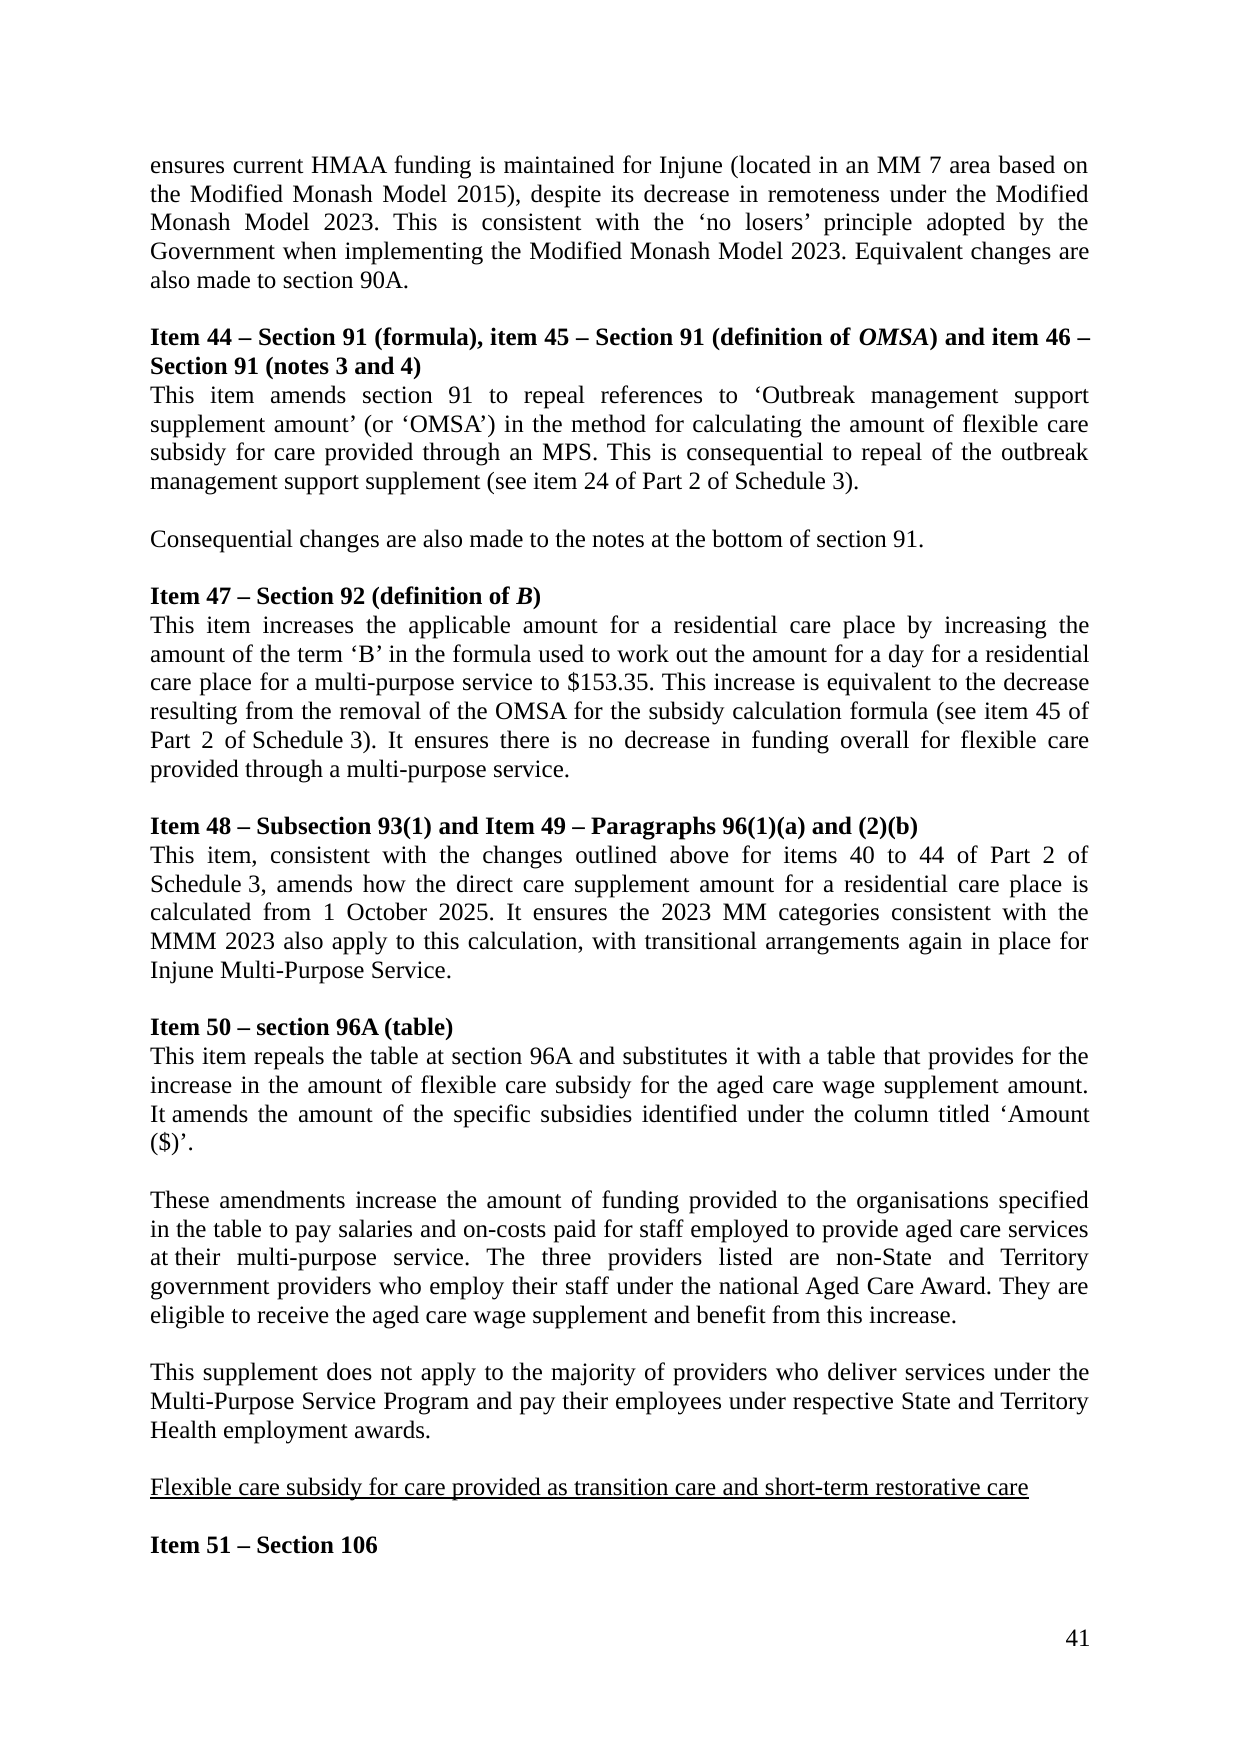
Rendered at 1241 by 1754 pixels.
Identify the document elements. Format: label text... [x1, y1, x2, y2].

text Item 44 – Section 91 (formula), item 45 – Section 91 (definition of OMSA) and item 46 – Section 91 (notes 3 and 4) [150, 322, 1090, 380]
text Consequential changes are also made to the notes at the bottom of section 91. [150, 524, 1090, 552]
text This item repeals the table at section 96A and substitutes it with a table that provides for the increase in the amount of flexible care subsidy for the aged care wage supplement amount. It amends the amount of the specific subsidies identified under the column titled ‘Amount ($)’. [150, 1041, 1090, 1156]
text Item 48 – Subsection 93(1) and Item 49 – Paragraphs 96(1)(a) and (2)(b) [150, 811, 1090, 840]
text Item 50 – section 96A (table) [150, 1012, 1090, 1041]
text Flexible care subsidy for care provided as transition care and short-term restorative care [150, 1472, 1090, 1501]
text These amendments increase the amount of funding provided to the organisations specified in the table to pay salaries and on-costs paid for staff employed to provide aged care services at their multi-purpose service. The three providers listed are non-State and Territory government providers who employ their staff under the national Aged Care Award. They are eligible to receive the aged care wage supplement and benefit from this increase. [150, 1185, 1090, 1329]
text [150, 150, 1090, 294]
text This supplement does not apply to the majority of providers who deliver services under the Multi-Purpose Service Program and pay their employees under respective State and Territory Health employment awards. [150, 1357, 1090, 1444]
text Item 51 – Section 106 [150, 1530, 1090, 1559]
text This item increases the applicable amount for a residential care place by increasing the amount of the term ‘B’ in the formula used to work out the amount for a day for a residential care place for a multi-purpose service to $153.35. This increase is equivalent to the decrease resulting from the removal of the OMSA for the subsidy calculation formula (see item 45 of Part 2 of Schedule 3). It ensures there is no decrease in funding overall for flexible care provided through a multi-purpose service. [150, 610, 1090, 782]
text Item 47 – Section 92 (definition of B) [150, 581, 1090, 610]
text This item, consistent with the changes outlined above for items 40 to 44 of Part 2 of Schedule 3, amends how the direct care supplement amount for a residential care place is calculated from 1 October 2025. It ensures the 2023 MM categories consistent with the MMM 2023 also apply to this calculation, with transitional arrangements again in place for Injune Multi-Purpose Service. [150, 840, 1090, 984]
text This item amends section 91 to repeal references to ‘Outbreak management support supplement amount’ (or ‘OMSA’) in the method for calculating the amount of flexible care subsidy for care provided through an MPS. This is consequential to repeal of the outbreak management support supplement (see item 24 of Part 2 of Schedule 3). [150, 380, 1090, 495]
